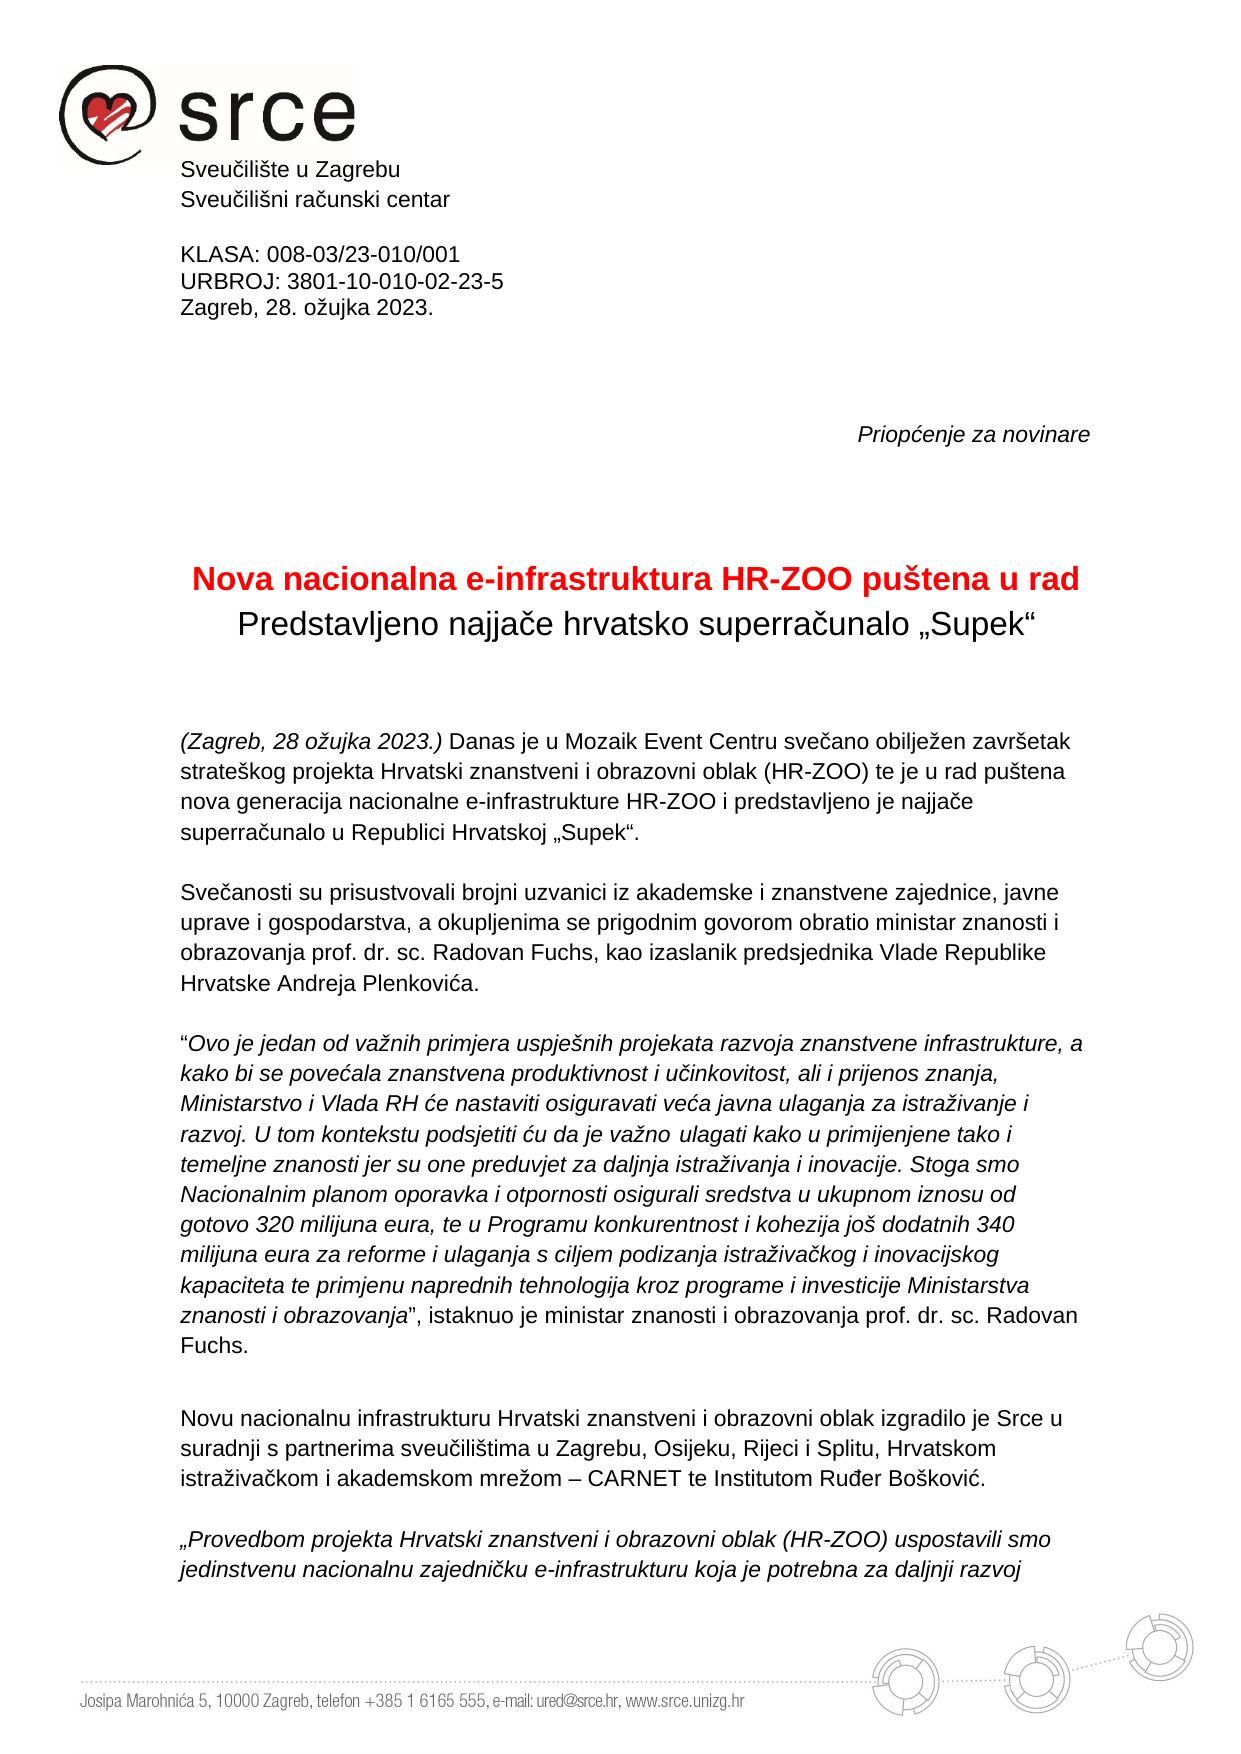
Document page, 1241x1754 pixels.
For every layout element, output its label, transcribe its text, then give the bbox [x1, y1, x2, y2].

text Nova nacionalna e-infrastruktura HR-ZOO puštena u rad Predstavljeno najjače hrvatsko superračunalo „Supek“ [180, 559, 1092, 642]
text “Ovo je jedan od važnih primjera uspješnih projekata razvoja znanstvene infrastrukture, a kako bi se povećala znanstvena produktivnost i učinkovitost, ali i prijenos znanja, Ministarstvo i Vlada RH će nastaviti osiguravati veća javna ulaganja za istraživanje i razvoj. U tom kontekstu podsjetiti ću da je važno ulagati kako u primijenjene tako i temeljne znanosti jer su one preduvjet za daljnja istraživanja i inovacije. Stoga smo Nacionalnim planom oporavka i otpornosti osigurali sredstva u ukupnom iznosu od gotovo 320 milijuna eura, te u Programu konkurentnost i kohezija još dodatnih 340 milijuna eura za reforme i ulaganja s ciljem podizanja istraživačkog i inovacijskog kapaciteta te primjenu naprednih tehnologija kroz programe i investicije Ministarstva znanosti i obrazovanja”, istaknuo je ministar znanosti i obrazovanja prof. dr. sc. Radovan Fuchs. [180, 1030, 1092, 1358]
list Sveučilište u Zagrebu [180, 156, 1092, 182]
text Priopćenje za novinare [765, 421, 1092, 447]
picture [59, 65, 355, 165]
picture [75, 1609, 1198, 1754]
text Sveučilišni računski centar [180, 186, 1092, 213]
text Zagreb, 28. ožujka 2023. [180, 294, 1092, 321]
text (Zagreb, 28 ožujka 2023.) Danas je u Mozaik Event Centru svečano obilježen završetak strateškog projekta Hrvatski znanstveni i obrazovni oblak (HR-ZOO) te je u rad puštena nova generacija nacionalne e-infrastrukture HR-ZOO i predstavljeno je najjače superračunalo u Republici Hrvatskoj „Supek“. [180, 728, 1092, 845]
text Svečanosti su prisustvovali brojni uzvanici iz akademske i znanstvene zajednice, javne uprave i gospodarstva, a okupljenima se prigodnim govorom obratio ministar znanosti i obrazovanja prof. dr. sc. Radovan Fuchs, kao izaslanik predsjednika Vlade Republike Hrvatske Andreja Plenkovića. [180, 879, 1092, 996]
text KLASA: 008-03/23-010/001 [180, 241, 1092, 268]
text Novu nacionalnu infrastrukturu Hrvatski znanstveni i obrazovni oblak izgradilo je Srce u suradnji s partnerima sveučilištima u Zagrebu, Osijeku, Rijeci i Splitu, Hrvatskom istraživačkom i akademskom mrežom – CARNET te Institutom Ruđer Bošković. [180, 1405, 1092, 1492]
text URBROJ: 3801-10-010-02-23-5 [180, 268, 1092, 294]
